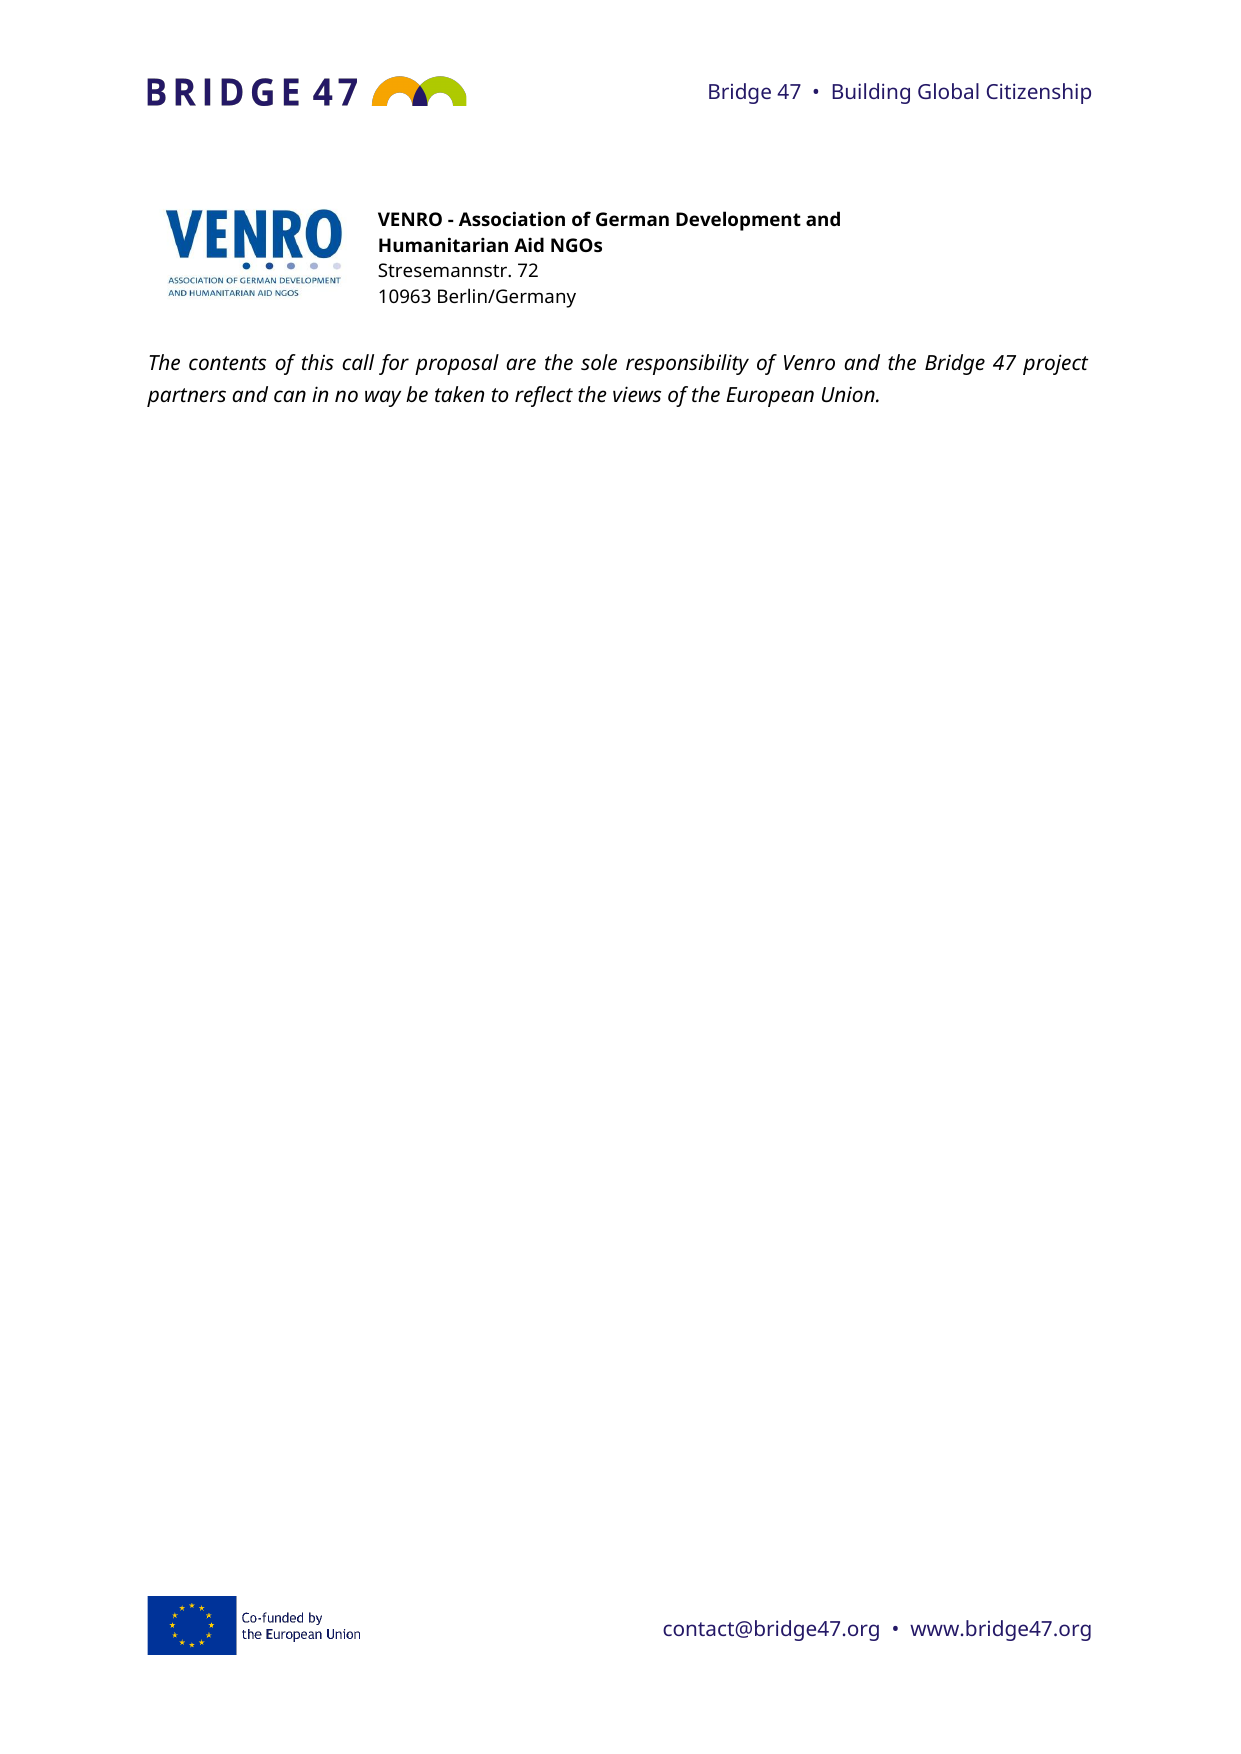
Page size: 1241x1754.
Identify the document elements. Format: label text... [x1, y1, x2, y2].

picture [158, 192, 353, 320]
picture [147, 1596, 367, 1656]
table_header VENRO - Association of German Development and Humanitarian Aid NGOs Stresemannstr. 72 10963 Berlin/Germany [366, 180, 1115, 335]
picture [147, 76, 467, 106]
table_header [148, 180, 366, 335]
text The contents of this call for proposal are the sole responsibility of Venro and the Bridge 47 project partners and can in no way be taken to reflect the views of the European Union. [148, 348, 1092, 409]
